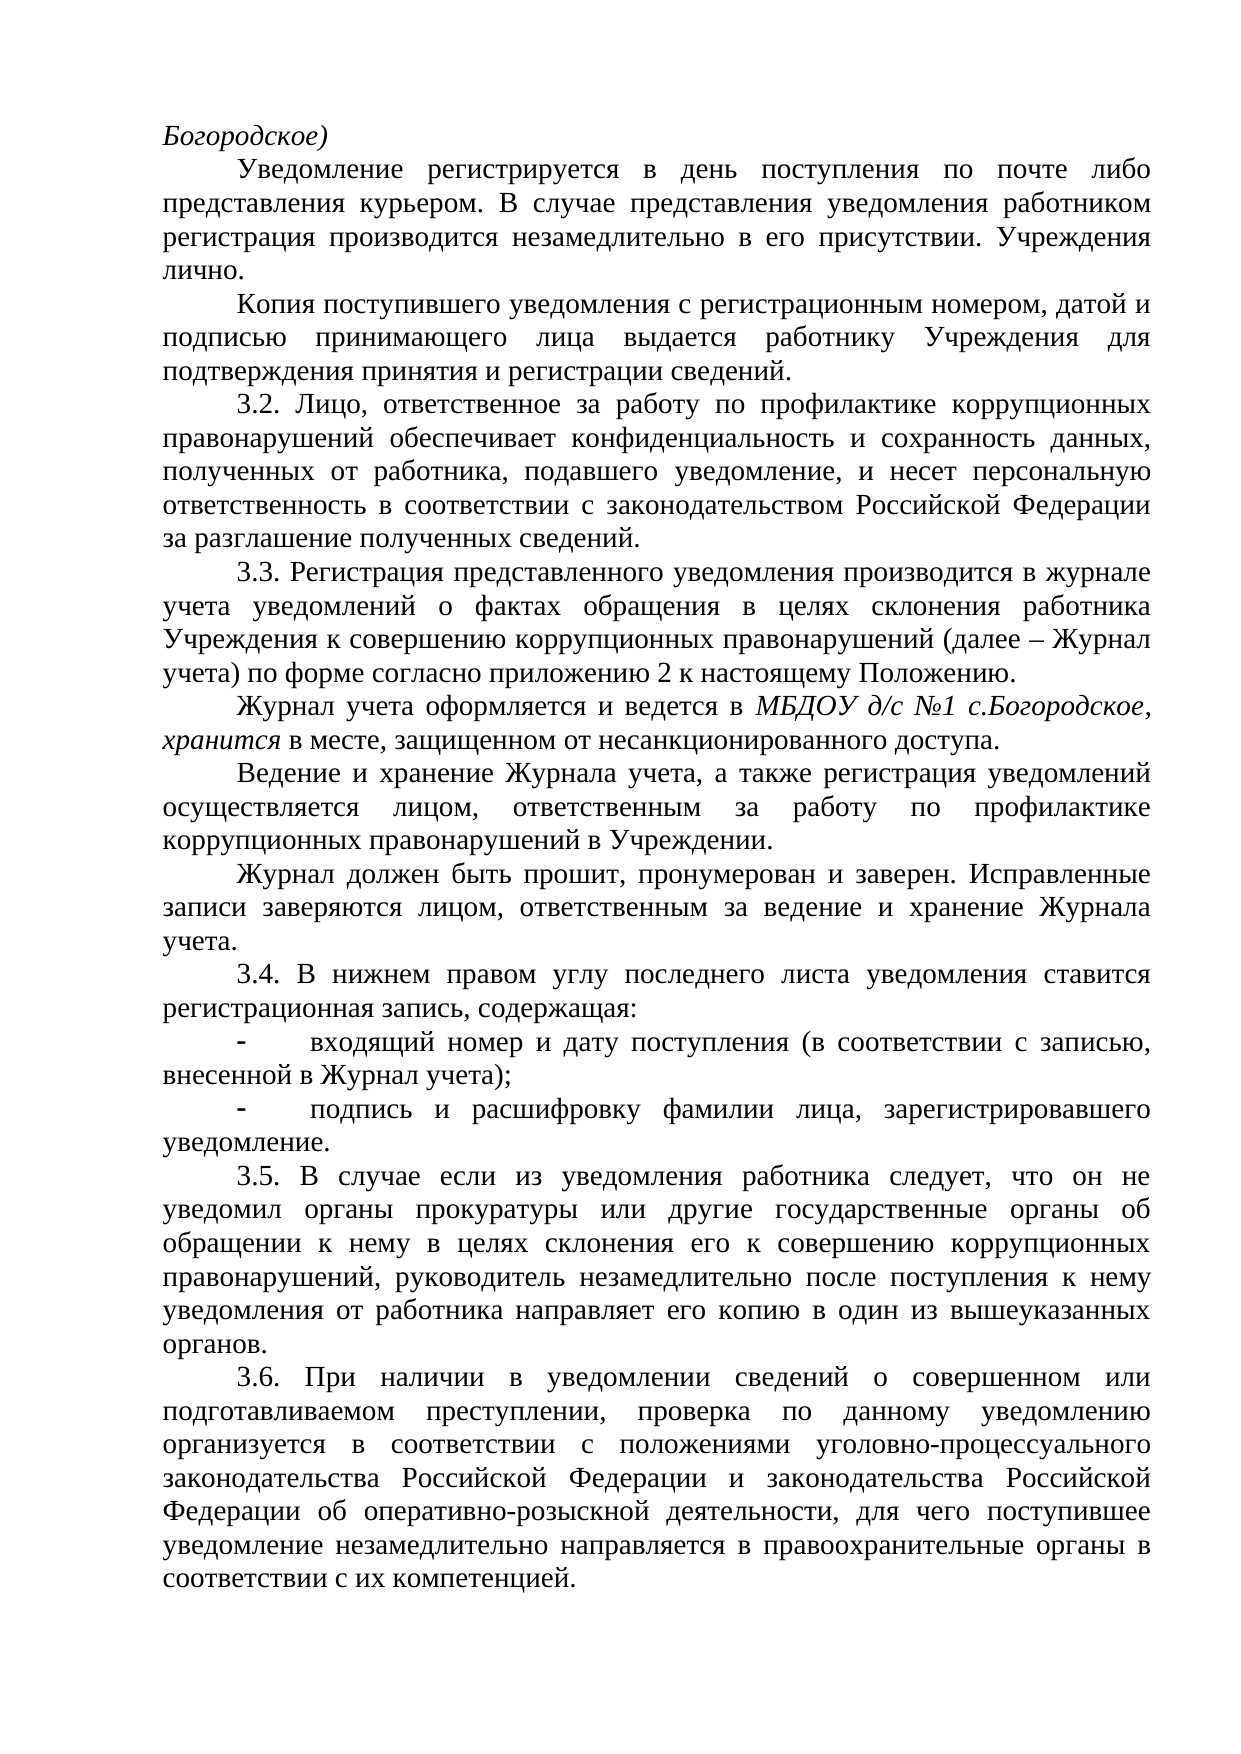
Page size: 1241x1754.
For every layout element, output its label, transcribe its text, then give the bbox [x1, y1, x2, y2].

text Ведение и хранение Журнала учета, а также регистрация уведомлений осуществляется лицом, ответственным за работу по профилактике коррупционных правонарушений в Учреждении. [162, 755, 1152, 856]
text Журнал должен быть прошит, пронумерован и заверен. Исправленные записи заверяются лицом, ответственным за ведение и хранение Журнала учета. [162, 856, 1152, 957]
list подпись и расшифровку фамилии лица, зарегистрировавшего уведомление. [162, 1091, 1152, 1158]
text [162, 118, 1152, 152]
list входящий номер и дату поступления (в соответствии с записью, внесенной в Журнал учета); [162, 1024, 1152, 1091]
text 3.3. Регистрация представленного уведомления производится в журнале учета уведомлений о фактах обращения в целях склонения работника Учреждения к совершению коррупционных правонарушений (далее – Журнал учета) по форме согласно приложению 2 к настоящему Положению. [162, 554, 1152, 688]
text Уведомление регистрируется в день поступления по почте либо представления курьером. В случае представления уведомления работником регистрация производится незамедлительно в его присутствии. Учреждения лично. [162, 152, 1152, 286]
text 3.6. При наличии в уведомлении сведений о совершенном или подготавливаемом преступлении, проверка по данному уведомлению организуется в соответствии с положениями уголовно-процессуального законодательства Российской Федерации и законодательства Российской Федерации об оперативно-розыскной деятельности, для чего поступившее уведомление незамедлительно направляется в правоохранительные органы в соответствии с их компетенцией. [162, 1359, 1152, 1594]
text 3.4. В нижнем правом углу последнего листа уведомления ставится регистрационная запись, содержащая: [162, 957, 1152, 1024]
text Копия поступившего уведомления с регистрационным номером, датой и подписью принимающего лица выдается работнику Учреждения для подтверждения принятия и регистрации сведений. [162, 286, 1152, 386]
text 3.2. Лицо, ответственное за работу по профилактике коррупционных правонарушений обеспечивает конфиденциальность и сохранность данных, полученных от работника, подавшего уведомление, и несет персональную ответственность в соответствии с законодательством Российской Федерации за разглашение полученных сведений. [162, 386, 1152, 554]
text Журнал учета оформляется и ведется в МБДОУ д/с №1 с.Богородское, хранится в месте, защищенном от несанкционированного доступа. [162, 688, 1152, 755]
text 3.5. В случае если из уведомления работника следует, что он не уведомил органы прокуратуры или другие государственные органы об обращении к нему в целях склонения его к совершению коррупционных правонарушений, руководитель незамедлительно после поступления к нему уведомления от работника направляет его копию в один из вышеуказанных органов. [162, 1158, 1152, 1359]
